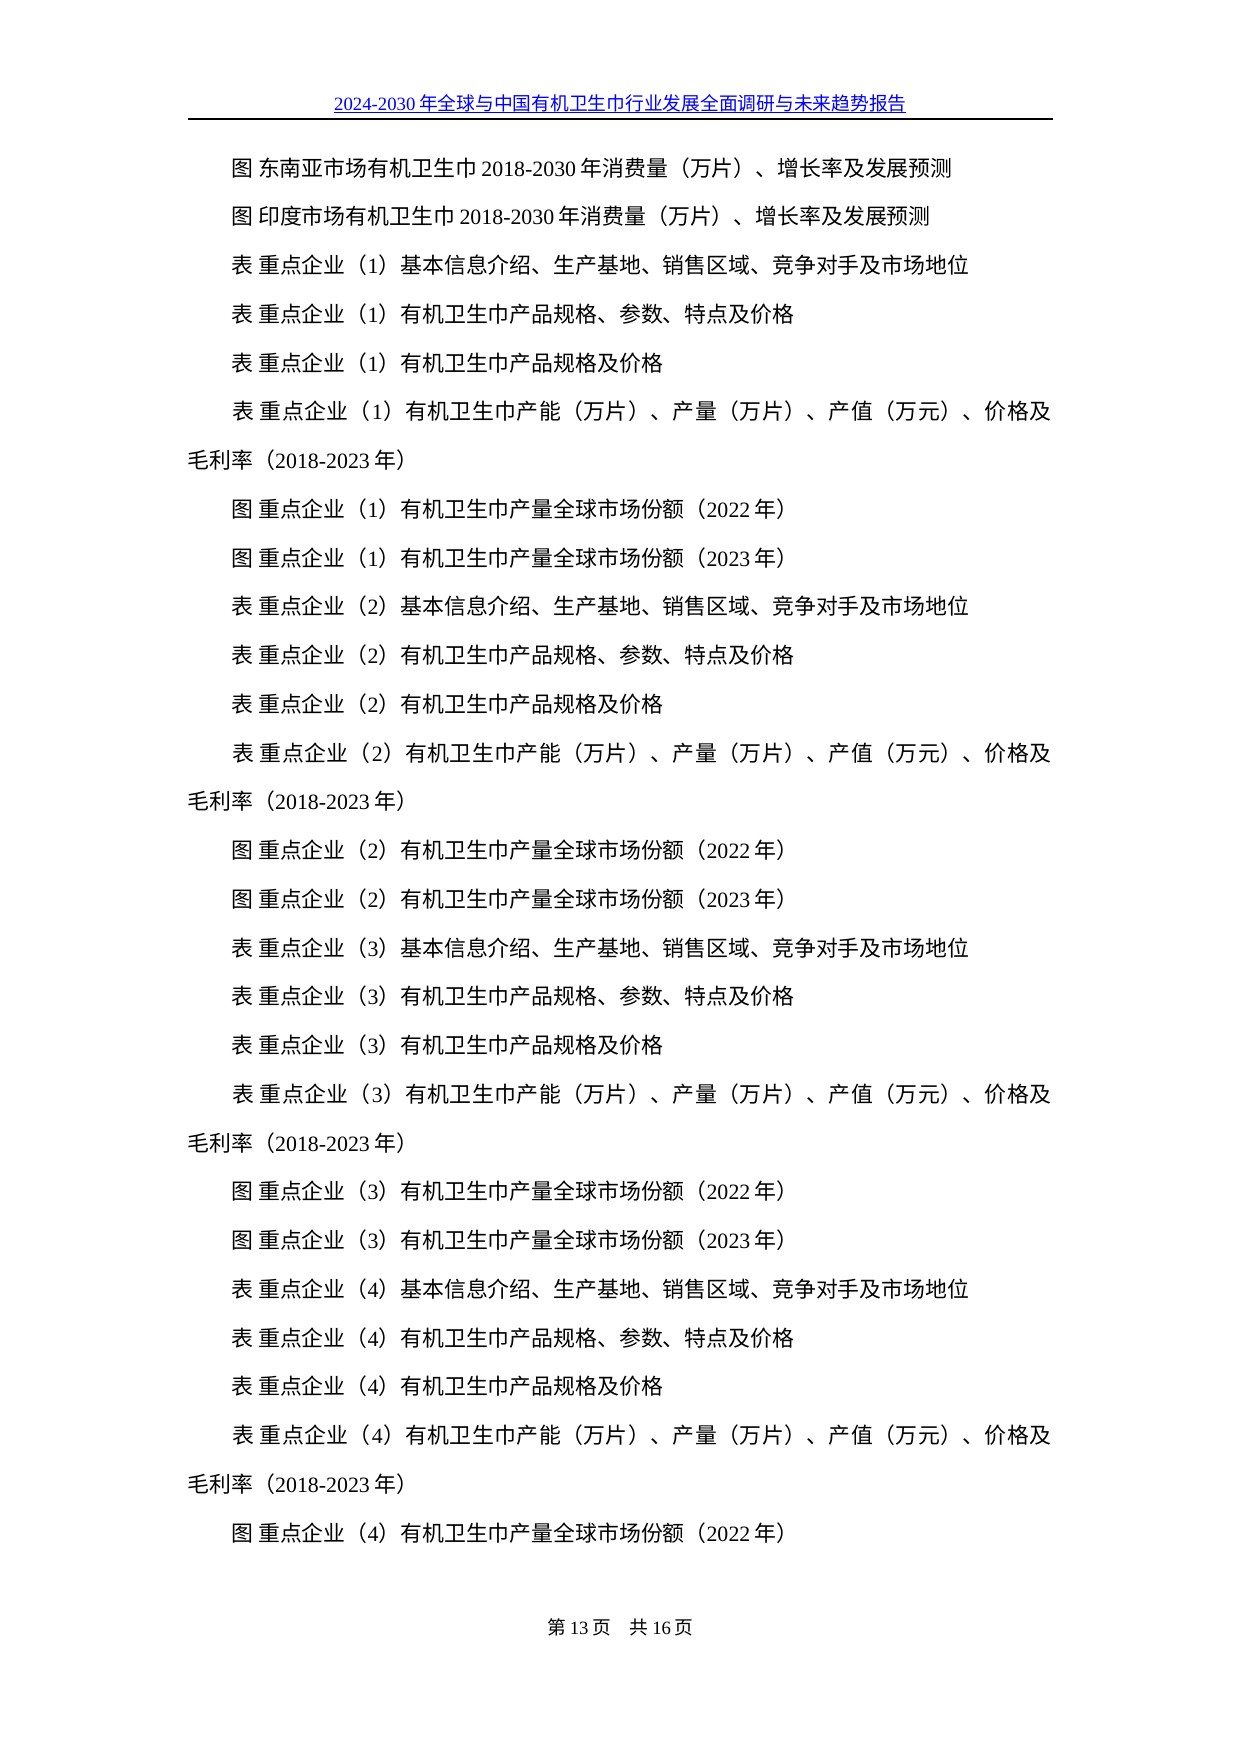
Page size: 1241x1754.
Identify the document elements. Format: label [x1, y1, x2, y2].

text [187, 150, 1053, 1548]
